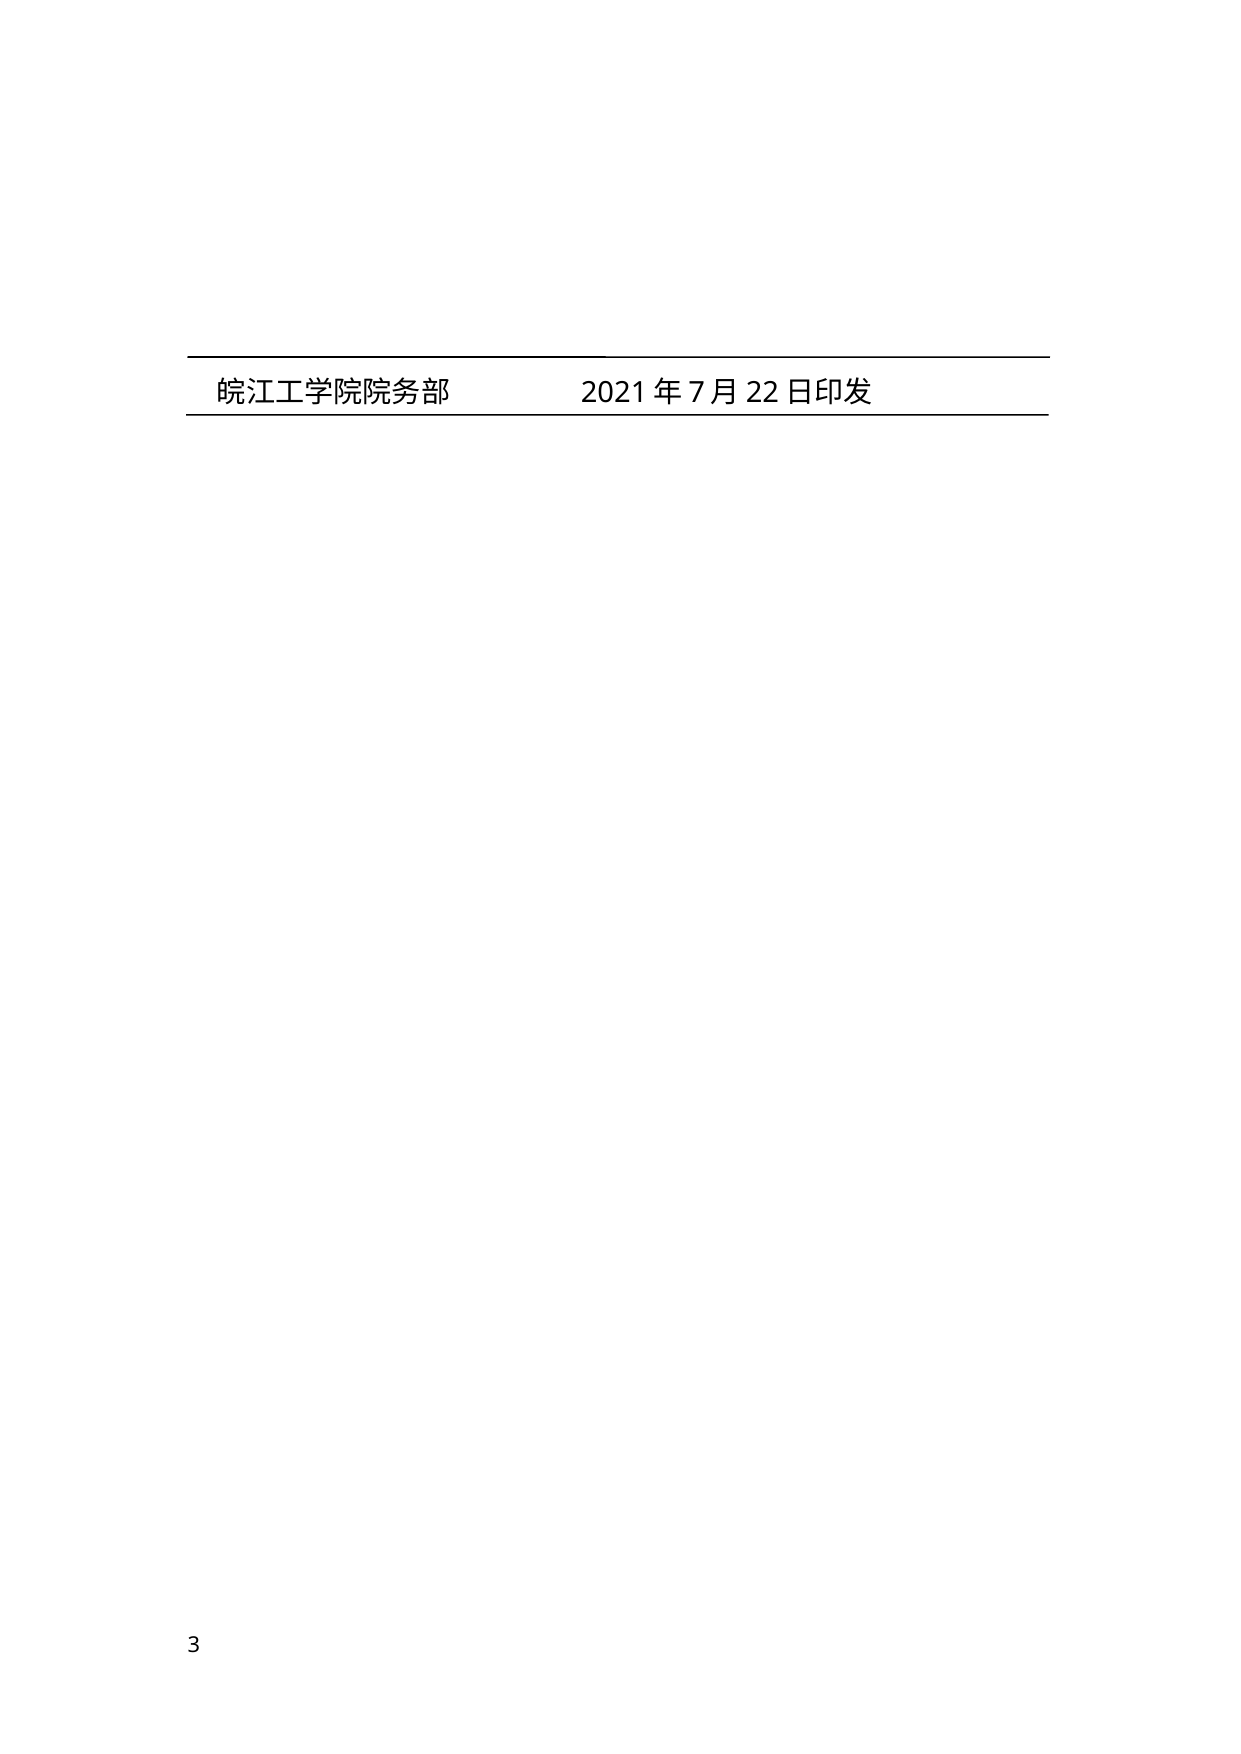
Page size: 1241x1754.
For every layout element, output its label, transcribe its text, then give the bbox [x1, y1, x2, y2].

text 皖江工学院院务部 2021年7月22日印发 [187, 357, 1053, 422]
